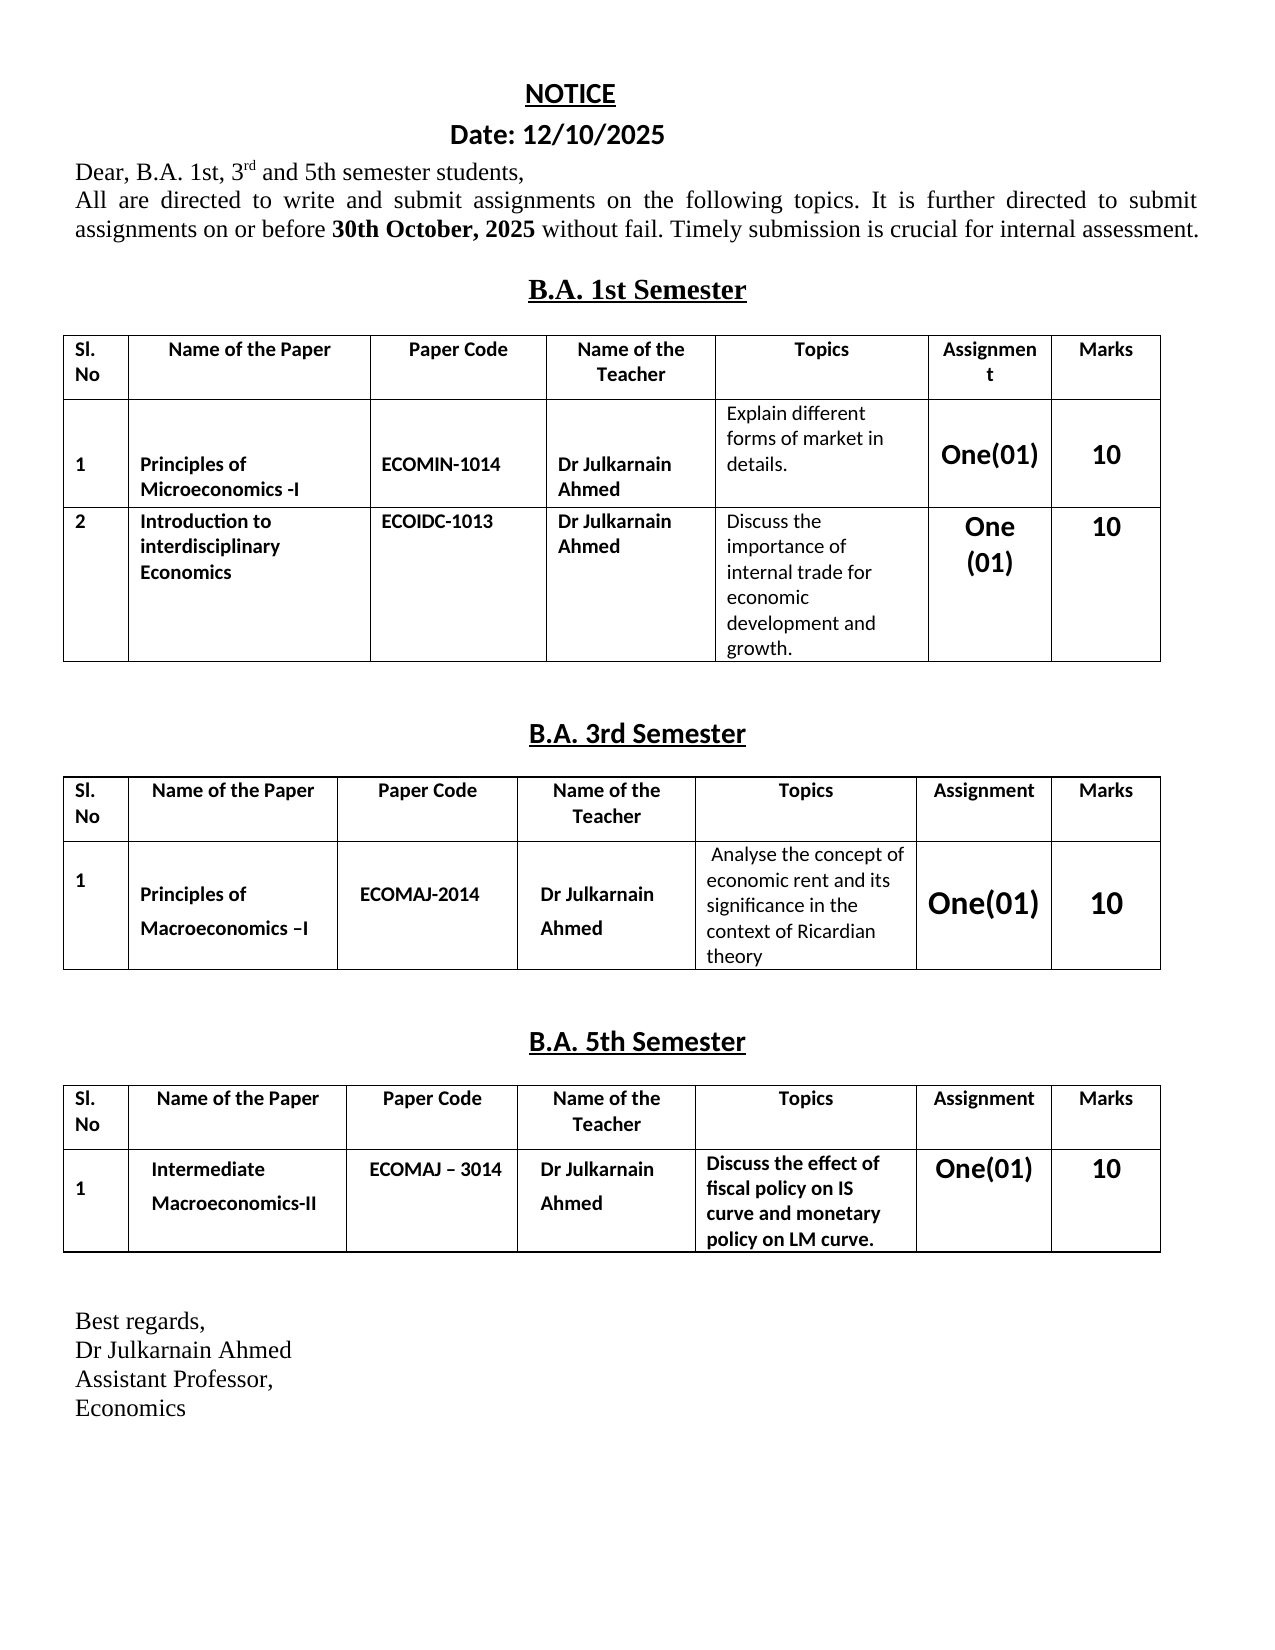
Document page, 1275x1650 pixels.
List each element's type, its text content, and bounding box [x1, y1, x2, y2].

text Best regards, [75, 1306, 423, 1335]
table_cell Principles of Microeconomics -I [129, 400, 370, 507]
table_header Marks [1052, 778, 1160, 841]
table_header Paper Code [338, 778, 517, 841]
table_header Sl. No [64, 778, 128, 841]
table_cell Analyse the concept of economic rent and its significance in the context of Ricardian theory [696, 842, 916, 969]
table_cell One(01) [929, 400, 1051, 507]
text Economics [75, 1393, 1200, 1421]
table_cell 10 [1052, 842, 1160, 969]
table_header Name of the Teacher [547, 336, 715, 399]
table_cell Dr Julkarnain Ahmed [547, 508, 715, 661]
table_cell 1 [64, 400, 128, 507]
table_cell Discuss the effect of fiscal policy on IS curve and monetary policy on LM curve. [696, 1150, 916, 1251]
table_header Assignment [917, 778, 1051, 841]
table_cell 2 [64, 508, 128, 661]
table_cell 10 [1052, 508, 1160, 661]
text B.A. 1st Semester [75, 272, 1200, 306]
table_header Topics [696, 1086, 916, 1149]
table_cell One(01) [917, 842, 1051, 969]
text B.A. 3rd Semester [75, 715, 1200, 750]
table_cell 1 [64, 1150, 128, 1251]
text B.A. 5th Semester [75, 1023, 1200, 1058]
table_cell 10 [1052, 1150, 1160, 1251]
text NOTICE [450, 75, 1200, 111]
table_cell Explain different forms of market in details. [716, 400, 928, 507]
table_header Topics [696, 778, 916, 841]
table_header Paper Code [371, 336, 546, 399]
table_header Paper Code [347, 1086, 517, 1149]
table_cell 1 [64, 842, 128, 969]
text Date: 12/10/2025 [375, 116, 1200, 152]
table_cell ECOMIN-1014 [371, 400, 546, 507]
table_cell One(01) [917, 1150, 1051, 1251]
text Assistant Professor, [75, 1364, 423, 1393]
table_cell Dr Julkarnain Ahmed [518, 842, 695, 969]
table_cell ECOMAJ-2014 [338, 842, 517, 969]
table_cell ECOMAJ – 3014 [347, 1150, 517, 1251]
table_cell Discuss the importance of internal trade for economic development and growth. [716, 508, 928, 661]
table_header Sl. No [64, 1086, 128, 1149]
table_cell Dr Julkarnain Ahmed [547, 400, 715, 507]
table_cell Principles of Macroeconomics –I [129, 842, 337, 969]
text All are directed to write and submit assignments on the following topics. It is further directed to submit assignments on or before 30th October, 2025 without fail. Timely submission is crucial for internal assessment. [75, 186, 1200, 243]
table_header Name of the Paper [129, 778, 337, 841]
table_header Topics [716, 336, 928, 399]
table_header Name of the Paper [129, 1086, 346, 1149]
table_header Name of the Teacher [518, 1086, 695, 1149]
table_cell Intermediate Macroeconomics-II [129, 1150, 346, 1251]
table_cell ECOIDC-1013 [371, 508, 546, 661]
table_header Sl. No [64, 336, 128, 399]
table_header Marks [1052, 336, 1160, 399]
table_cell Introduction to interdisciplinary Economics [129, 508, 370, 661]
table_cell 10 [1052, 400, 1160, 507]
table_header Name of the Paper [129, 336, 370, 399]
table_cell Dr Julkarnain Ahmed [518, 1150, 695, 1251]
text Dear, B.A. 1st, 3rd and 5th semester students, [75, 157, 1200, 186]
table_header Assignment [929, 336, 1051, 399]
table_header Marks [1052, 1086, 1160, 1149]
table_header Assignment [917, 1086, 1051, 1149]
table_header Name of the Teacher [518, 778, 695, 841]
text Dr Julkarnain Ahmed [75, 1335, 423, 1364]
table_cell One (01) [929, 508, 1051, 661]
